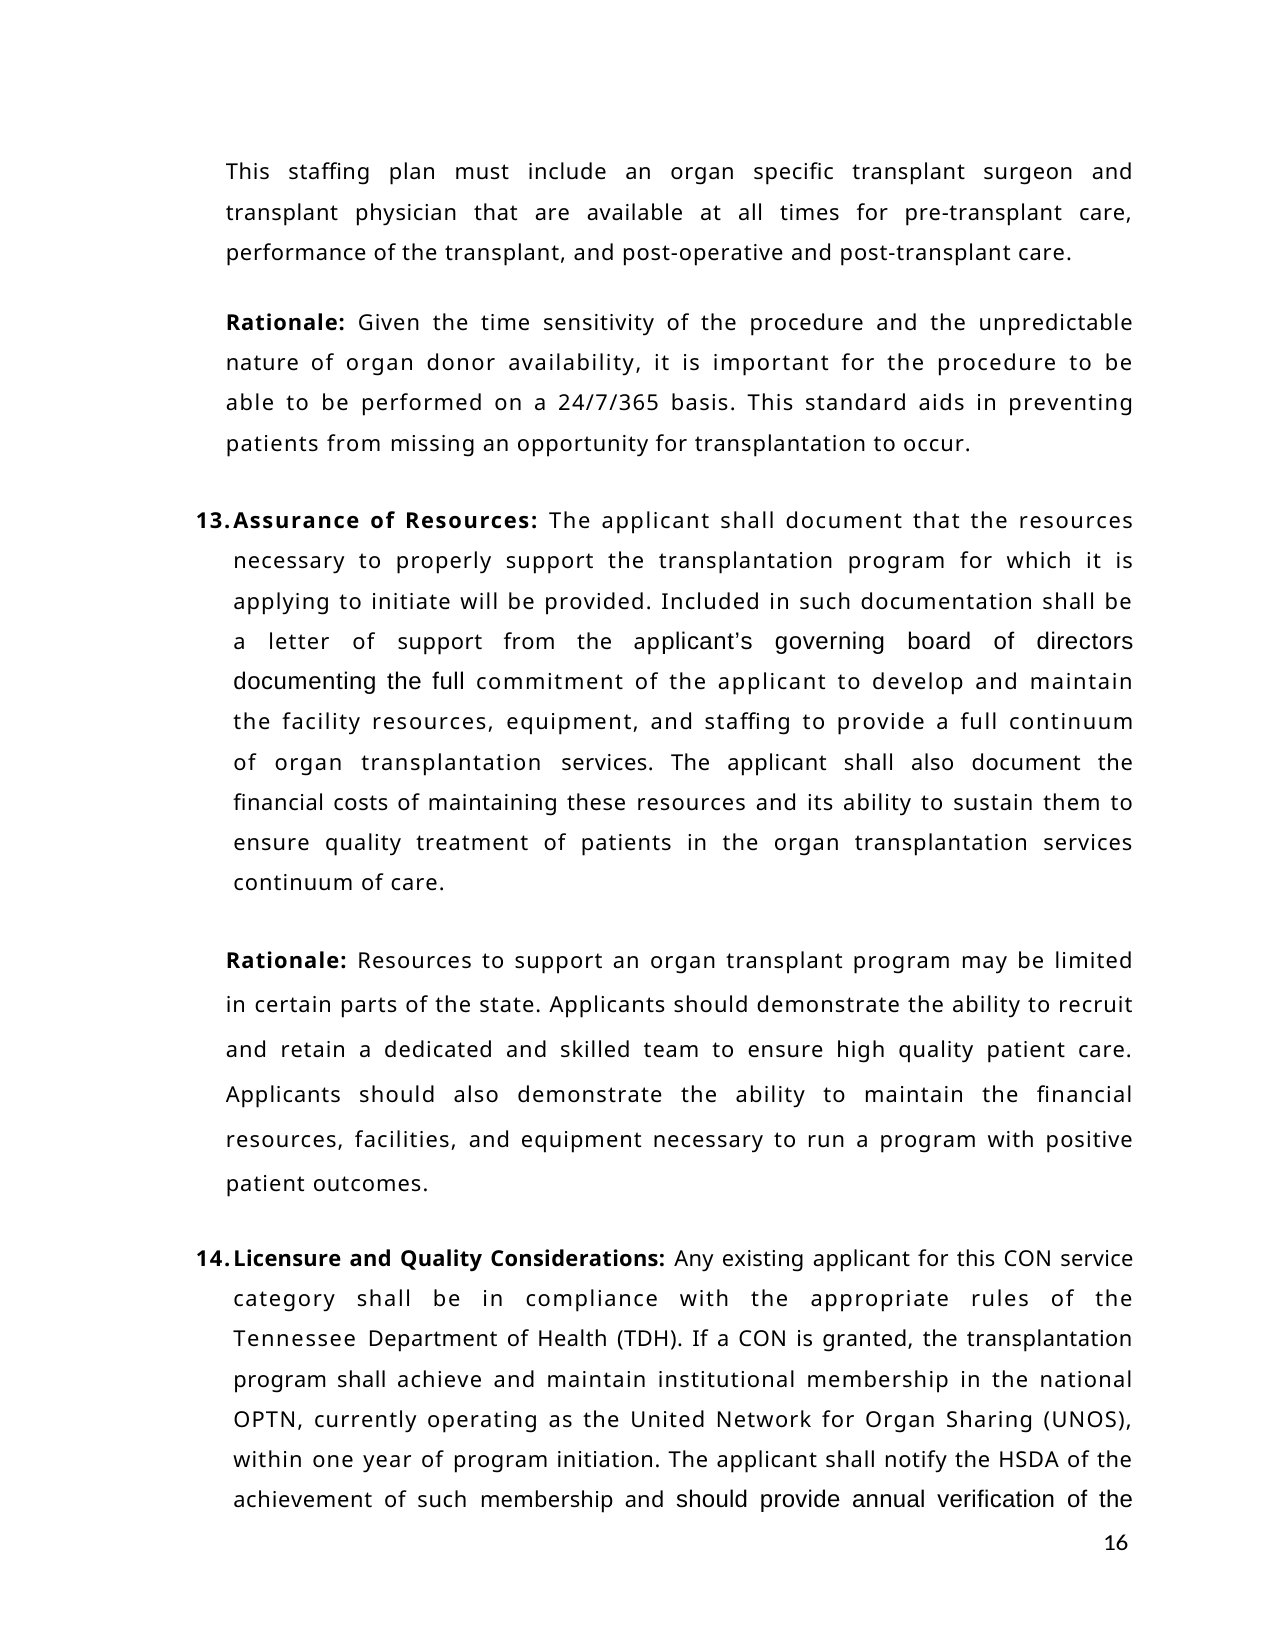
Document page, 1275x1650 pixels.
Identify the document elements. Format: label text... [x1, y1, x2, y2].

list Assurance of Resources: The applicant shall document that the resources necessary to properly support the transplantation program for which it is applying to initiate will be provided. Included in such documentation shall be a letter of support from the applicant’s governing board of directors documenting the full commitment of the applicant to develop and maintain the facility resources, equipment, and staffing to provide a full continuum of organ transplantation services. The applicant shall also document the financial costs of maintaining these resources and its ability to sustain them to ensure quality treatment of patients in the organ transplantation services continuum of care. [196, 505, 1134, 897]
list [196, 1243, 1134, 1514]
text This staffing plan must include an organ specific transplant surgeon and transplant physician that are available at all times for pre-transplant care, performance of the transplant, and post-operative and post-transplant care. [226, 156, 1134, 266]
text Rationale: Given the time sensitivity of the procedure and the unpredictable nature of organ donor availability, it is important for the procedure to be able to be performed on a 24/7/365 basis. This standard aids in preventing patients from missing an opportunity for transplantation to occur. [226, 307, 1134, 457]
text Rationale: Resources to support an organ transplant program may be limited in certain parts of the state. Applicants should demonstrate the ability to recruit and retain a dedicated and skilled team to ensure high quality patient care. Applicants should also demonstrate the ability to maintain the financial resources, facilities, and equipment necessary to run a program with positive patient outcomes. [226, 945, 1134, 1198]
